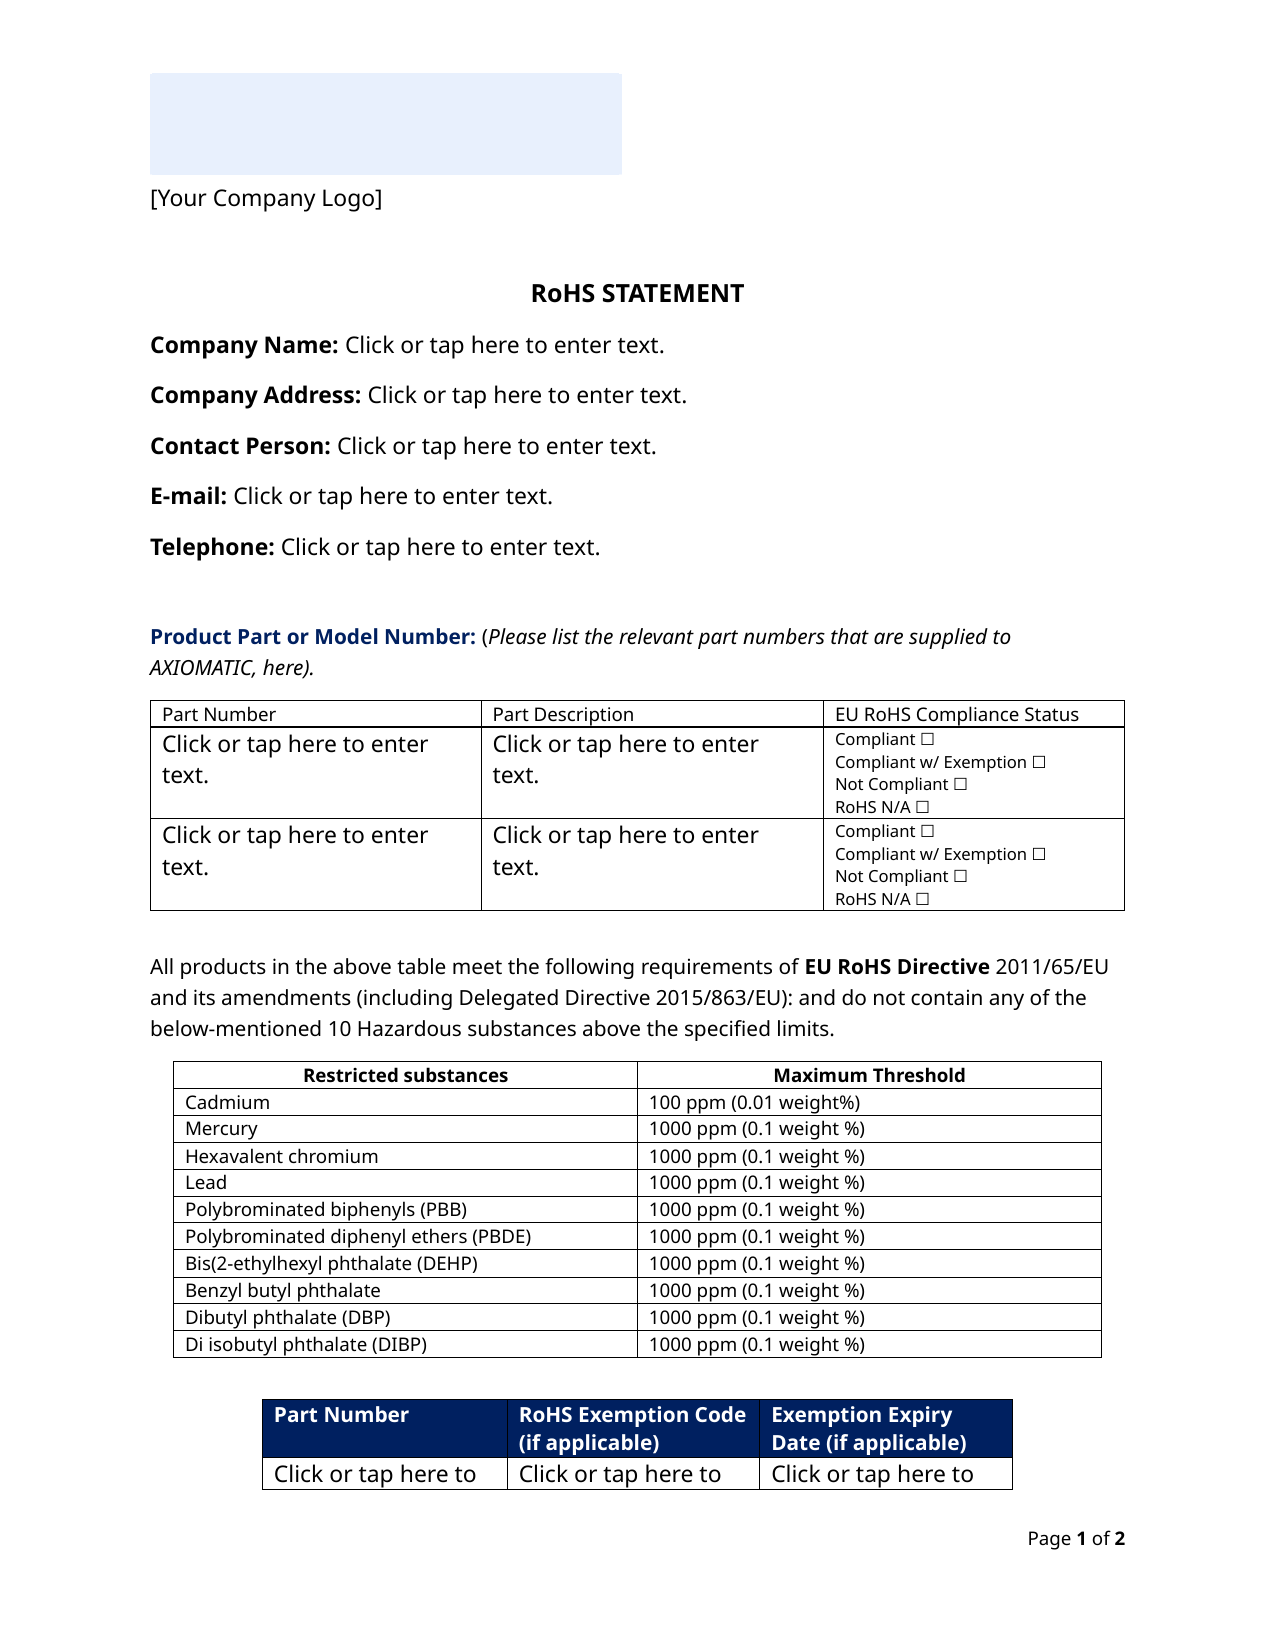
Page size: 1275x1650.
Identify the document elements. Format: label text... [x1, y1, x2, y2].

table_cell Polybrominated biphenyls (PBB) [174, 1197, 637, 1222]
table_cell Cadmium [174, 1089, 637, 1115]
table_cell 1000 ppm (0.1 weight %) [638, 1143, 1101, 1168]
table_header Part Number [263, 1400, 507, 1457]
text Company Name: [150, 329, 1125, 360]
table_header Part Number [151, 701, 481, 726]
table_header Maximum Threshold [638, 1062, 1101, 1088]
table_cell Compliant Compliant w/ Exemption Not Compliant RoHS N/A [824, 728, 1124, 818]
table_cell Polybrominated diphenyl ethers (PBDE) [174, 1223, 637, 1249]
table_cell Di isobutyl phthalate (DIBP) [174, 1331, 637, 1357]
table_cell 1000 ppm (0.1 weight %) [638, 1304, 1101, 1330]
picture [150, 73, 622, 175]
text E-mail: [150, 480, 1125, 511]
table_cell Mercury [174, 1116, 637, 1142]
table_header Exemption Expiry Date (if applicable) [760, 1400, 1012, 1457]
table_cell Hexavalent chromium [174, 1143, 637, 1168]
table_header Part Description [482, 701, 823, 726]
table_cell Dibutyl phthalate (DBP) [174, 1304, 637, 1330]
table_cell 1000 ppm (0.1 weight %) [638, 1170, 1101, 1196]
table_cell 1000 ppm (0.1 weight %) [638, 1197, 1101, 1222]
table_cell Lead [174, 1170, 637, 1196]
table_cell Bis(2-ethylhexyl phthalate (DEHP) [174, 1250, 637, 1277]
table_header EU RoHS Compliance Status [824, 701, 1124, 726]
text Contact Person: [150, 429, 1125, 461]
text RoHS STATEMENT [150, 275, 1125, 309]
table_header Restricted substances [174, 1062, 637, 1088]
table_cell 1000 ppm (0.1 weight %) [638, 1278, 1101, 1303]
table_cell 1000 ppm (0.1 weight %) [638, 1250, 1101, 1277]
text Company Address: [150, 379, 1125, 410]
table_cell Benzyl butyl phthalate [174, 1278, 637, 1303]
table_cell 1000 ppm (0.1 weight %) [638, 1223, 1101, 1249]
text Product Part or Model Number: (Please list the relevant part numbers that are supplied to AXIOMATIC, here). [150, 622, 1125, 681]
text All products in the above table meet the following requirements of EU RoHS Directive 2011/65/EU and its amendments (including Delegated Directive 2015/863/EU): and do not contain any of the below-mentioned 10 Hazardous substances above the specified limits. [150, 952, 1125, 1042]
table_cell Compliant Compliant w/ Exemption Not Compliant RoHS N/A [824, 819, 1124, 910]
text Telephone: [150, 530, 1125, 562]
table_cell 1000 ppm (0.1 weight %) [638, 1116, 1101, 1142]
table_cell 1000 ppm (0.1 weight %) [638, 1331, 1101, 1357]
table_header RoHS Exemption Code (if applicable) [508, 1400, 759, 1457]
table_cell 100 ppm (0.01 weight%) [638, 1089, 1101, 1115]
